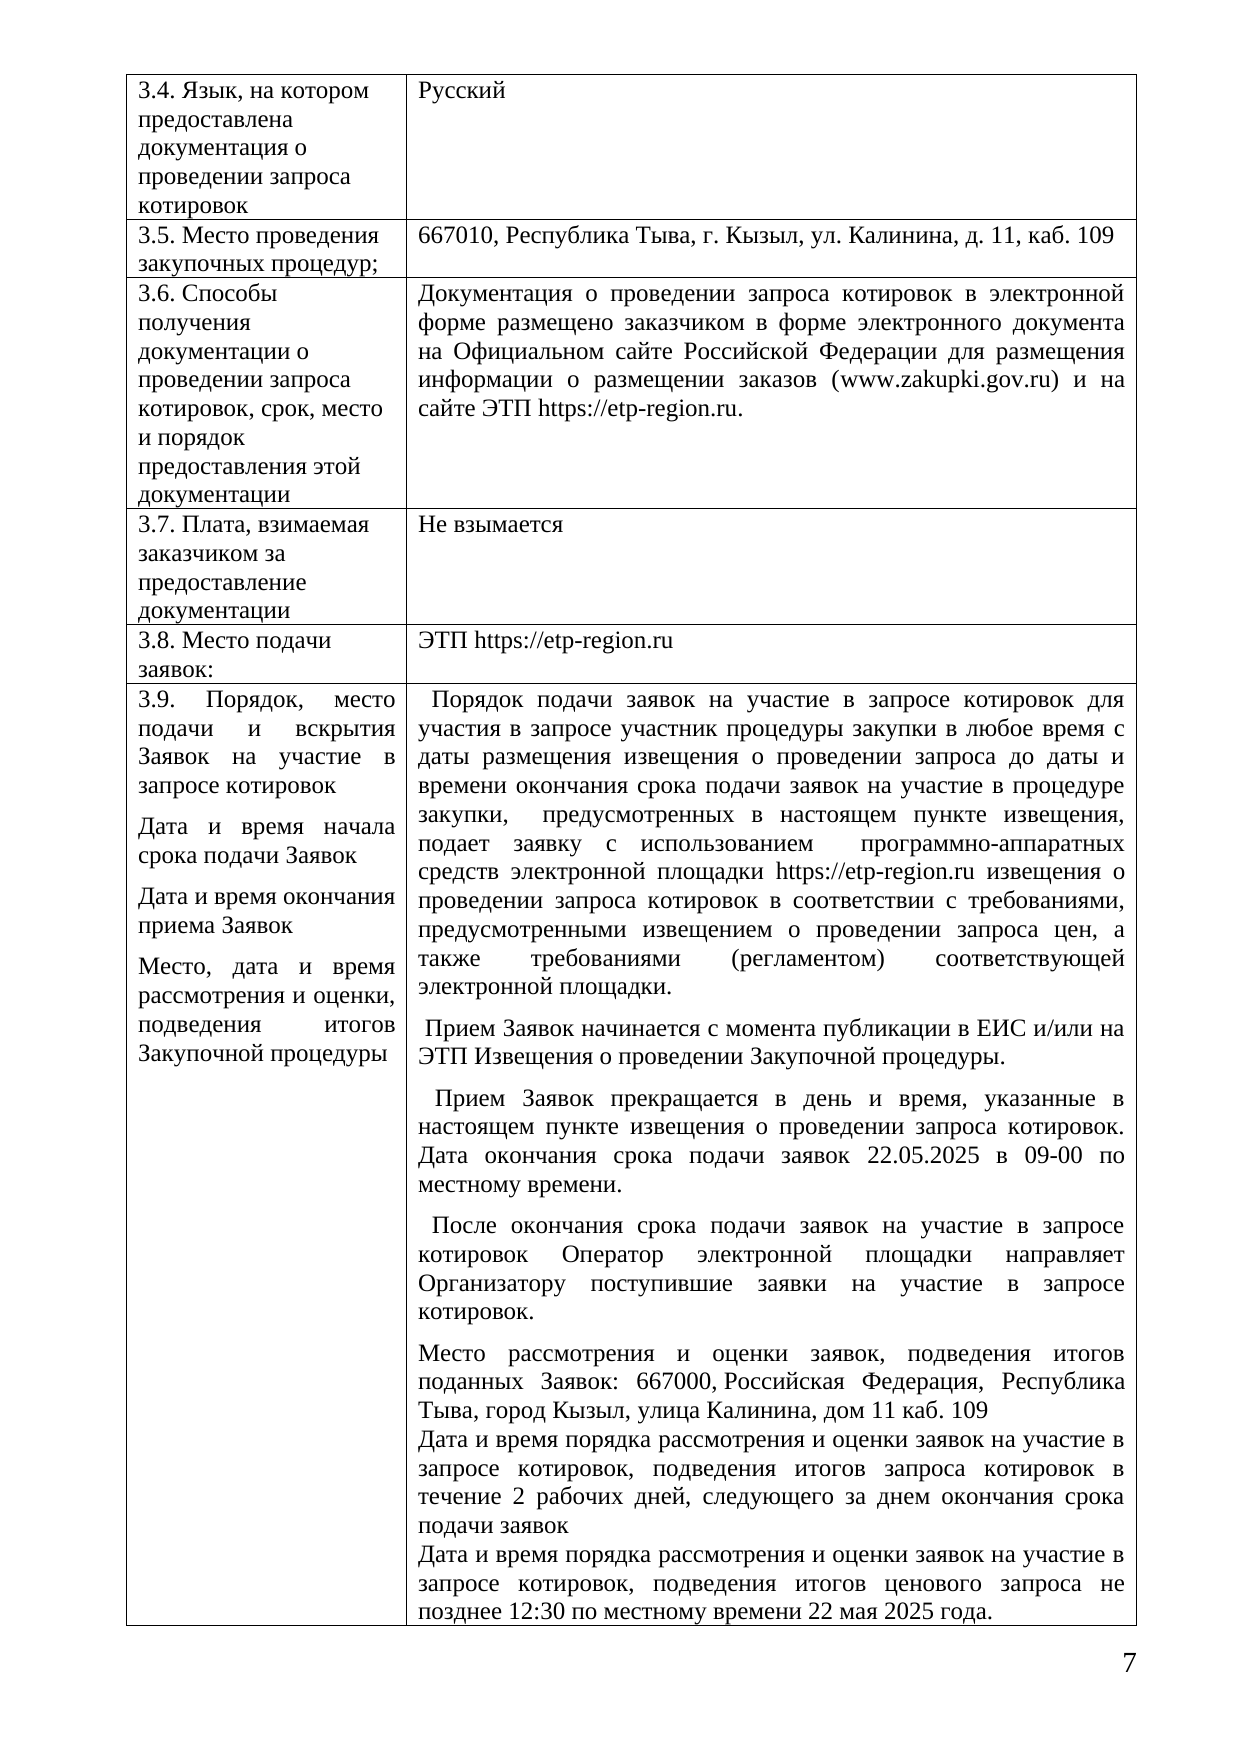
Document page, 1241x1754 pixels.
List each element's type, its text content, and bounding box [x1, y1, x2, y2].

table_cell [127, 684, 406, 1625]
table_cell 667010, Республика Тыва, г. Кызыл, ул. Калинина, д. 11, каб. 109 [407, 220, 1136, 277]
table_cell Не взымается [407, 509, 1136, 624]
table_cell 3.5. Место проведения закупочных процедур; [127, 220, 406, 277]
table_cell ЭТП https://etp-region.ru [407, 625, 1136, 683]
table_cell Документация о проведении запроса котировок в электронной форме размещено заказчиком в форме электронного документа на Официальном сайте Российской Федерации для размещения информации о размещении заказов (www.zakupki.gov.ru) и на сайте ЭТП https://etp-region.ru. [407, 278, 1136, 508]
table_cell 3.7. Плата, взимаемая заказчиком за предоставление документации [127, 509, 406, 624]
table_cell Русский [407, 75, 1136, 219]
table_cell 3.4. Язык, на котором предоставлена документация о проведении запроса котировок [127, 75, 406, 219]
table_cell 3.8. Место подачи заявок: [127, 625, 406, 683]
table_cell 3.6. Способы получения документации о проведении запроса котировок, срок, место и порядок предоставления этой документации [127, 278, 406, 508]
